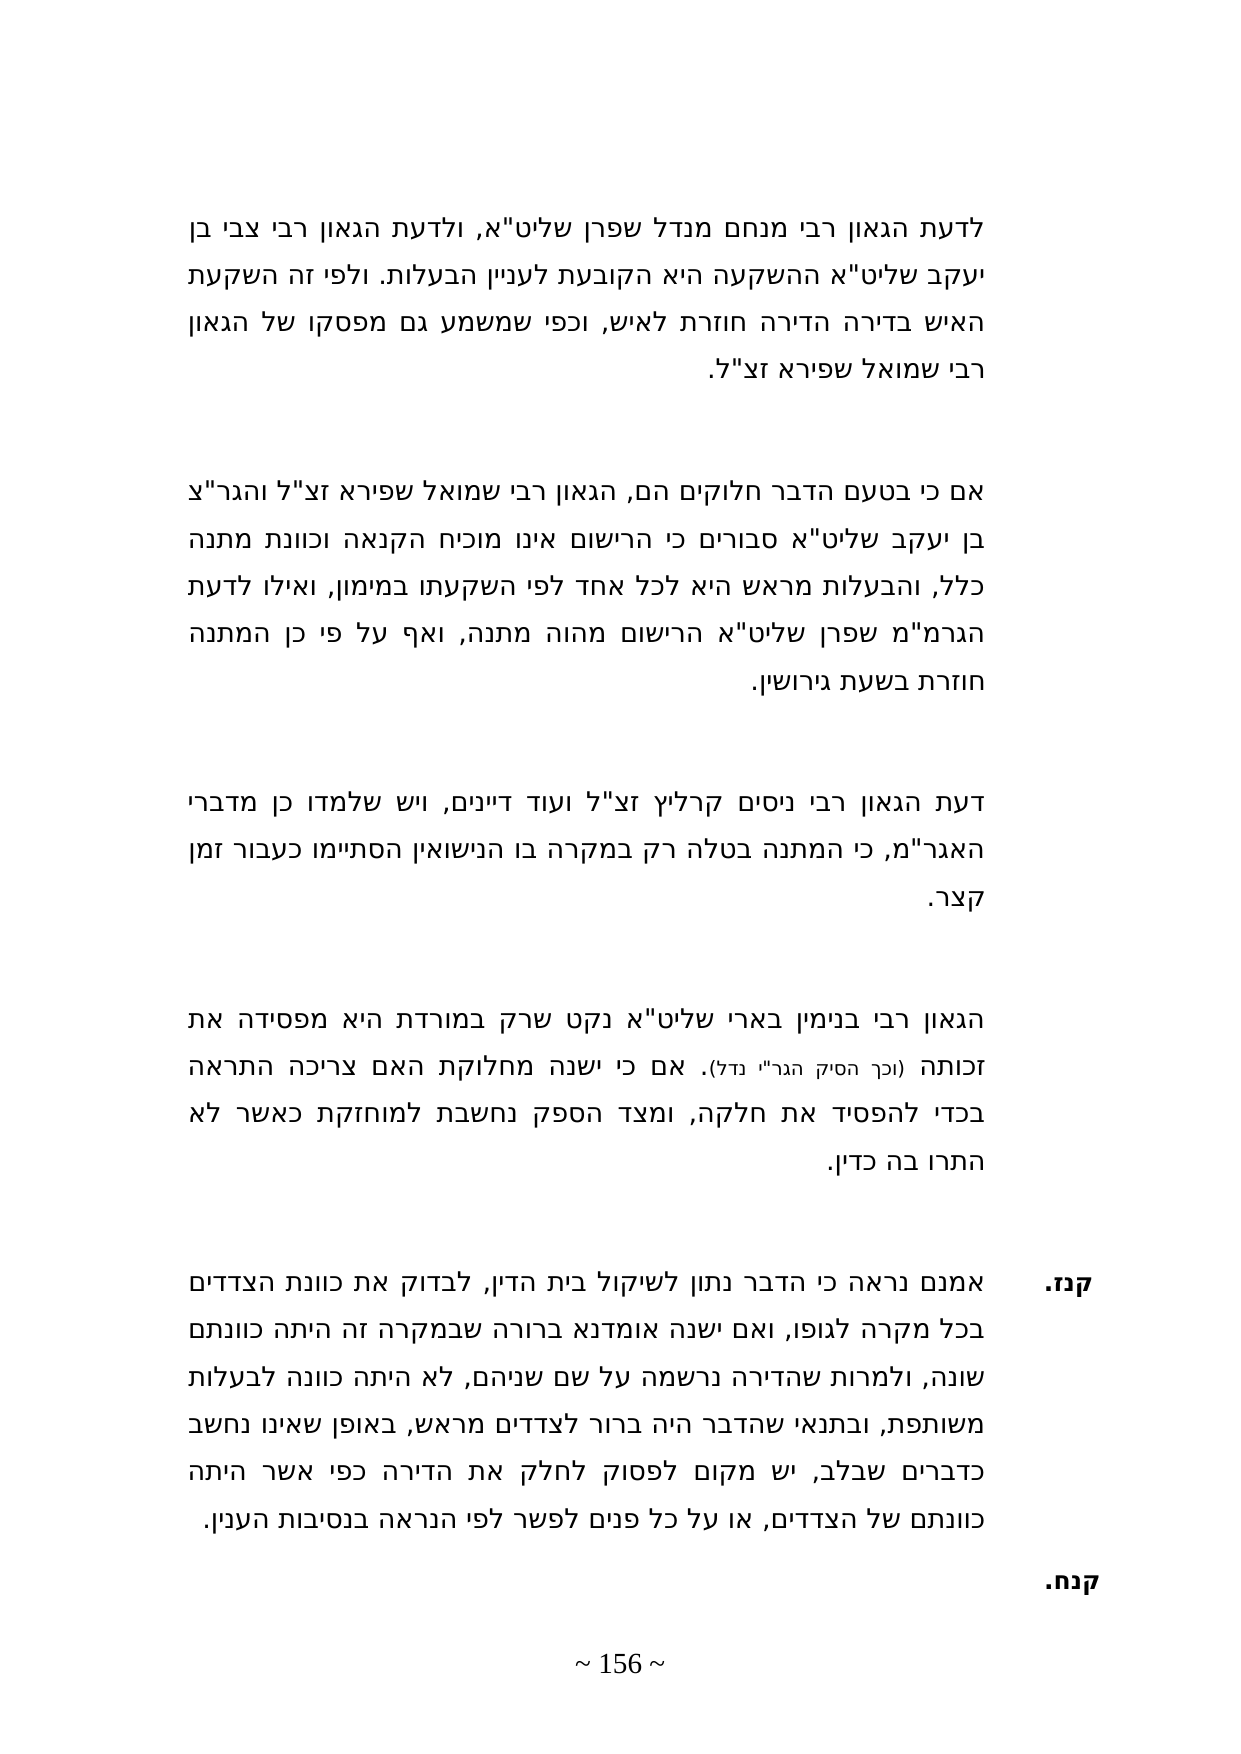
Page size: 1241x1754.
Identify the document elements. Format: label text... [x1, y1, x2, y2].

list אמנם נראה כי הדבר נתון לשיקול בית הדין, לבדוק את כוונת הצדדים בכל מקרה לגופו, ואם ישנה אומדנא ברורה שבמקרה זה היתה כוונתם שונה, ולמרות שהדירה נרשמה על שם שניהם, לא היתה כוונה לבעלות משותפת, ובתנאי שהדבר היה ברור לצדדים מראש, באופן שאינו נחשב כדברים שבלב, יש מקום לפסוק לחלק את הדירה כפי אשר היתה כוונתם של הצדדים, או על כל פנים לפשר לפי הנראה בנסיבות הענין. [187, 1267, 1044, 1534]
list אם כי בטעם הדבר חלוקים הם, הגאון רבי שמואל שפירא זצ"ל והגר"צ בן יעקב שליט"א סבורים כי הרישום אינו מוכיח הקנאה וכוונת מתנה כלל, והבעלות מראש היא לכל אחד לפי השקעתו במימון, ואילו לדעת הגרמ"מ שפרן שליט"א הרישום מהוה מתנה, ואף על פי כן המתנה חוזרת בשעת גירושין. [187, 476, 1044, 696]
list הגאון רבי בנימין בארי שליט"א נקט שרק במורדת היא מפסידה את זכותה (וכך הסיק הגר"י נדל). אם כי ישנה מחלוקת האם צריכה התראה בכדי להפסיד את חלקה, ומצד הספק נחשבת למוחזקת כאשר לא התרו בה כדין. [187, 1003, 1044, 1176]
list דעת הגאון רבי ניסים קרליץ זצ"ל ועוד דיינים, ויש שלמדו כן מדברי האגר"מ, כי המתנה בטלה רק במקרה בו הנישואין הסתיימו כעבור זמן קצר. [187, 787, 1044, 913]
list לדעת הגאון רבי מנחם מנדל שפרן שליט"א, ולדעת הגאון רבי צבי בן יעקב שליט"א ההשקעה היא הקובעת לעניין הבעלות. ולפי זה השקעת האיש בדירה הדירה חוזרת לאיש, וכפי שמשמע גם מפסקו של הגאון רבי שמואל שפירא זצ"ל. [187, 212, 1044, 385]
